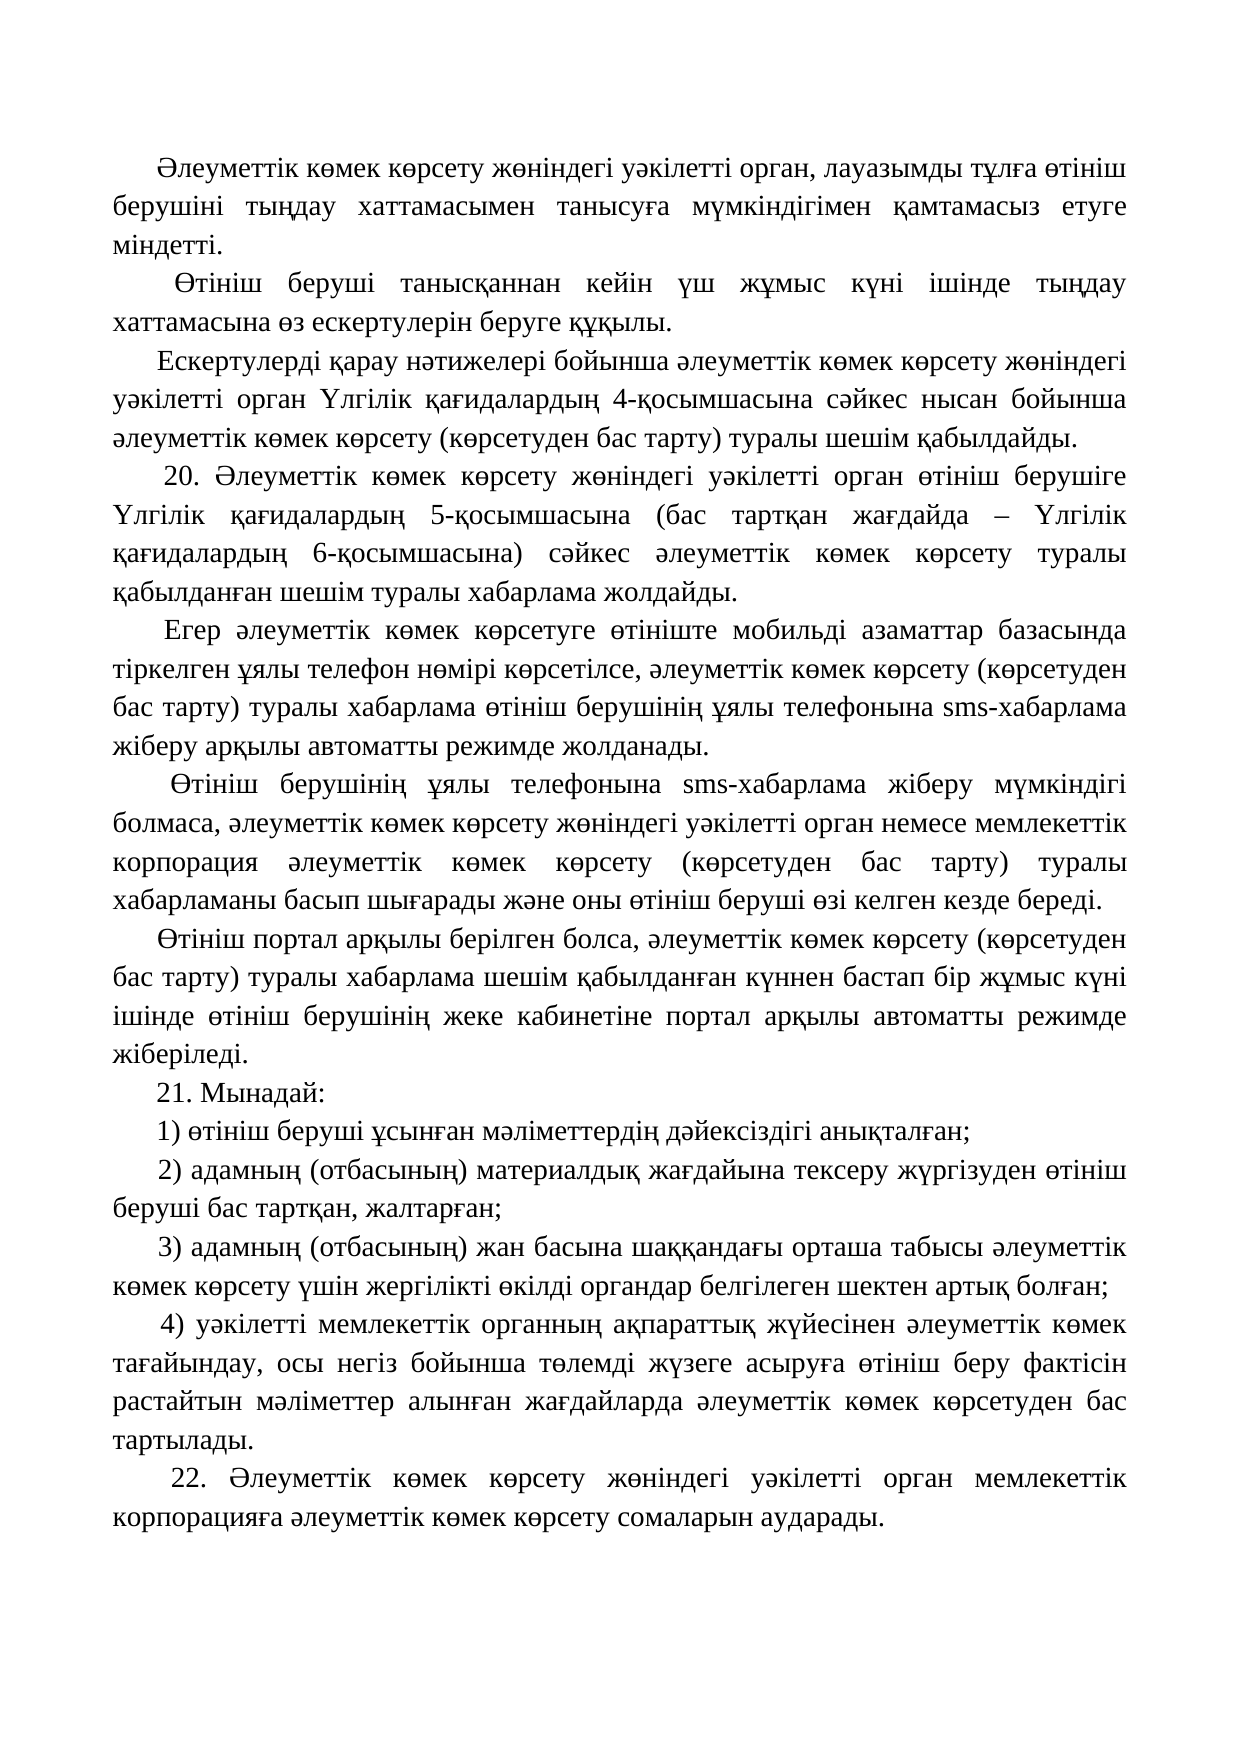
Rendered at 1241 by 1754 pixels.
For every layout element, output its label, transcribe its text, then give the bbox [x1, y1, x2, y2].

text 1) өтініш беруші ұсынған мәліметтердің дәйексіздігі анықталған; [112, 1113, 1128, 1147]
text 2) адамның (отбасының) материалдық жағдайына тексеру жүргізуден өтініш беруші бас тартқан, жалтарған; [112, 1152, 1128, 1224]
text 21. Мынадай: [112, 1075, 1128, 1108]
text Өтініш портал арқылы берілген болса, әлеуметтік көмек көрсету (көрсетуден бас тарту) туралы хабарлама шешім қабылданған күннен бастап бір жұмыс күні ішінде өтініш берушінің жеке кабинетіне портал арқылы автоматты режимде жіберіледі. [112, 921, 1128, 1070]
text 4) уәкілетті мемлекеттік органның ақпараттық жүйесінен әлеуметтік көмек тағайындау, осы негіз бойынша төлемді жүзеге асыруға өтініш беру фактісін растайтын мәліметтер алынған жағдайларда әлеуметтік көмек көрсетуден бас тартылады. [112, 1306, 1128, 1455]
text 22. Әлеуметтік көмек көрсету жөніндегі уәкілетті орган мемлекеттік корпорацияға әлеуметтік көмек көрсету сомаларын аударады. [112, 1460, 1128, 1532]
text Өтініш берушінің ұялы телефонына sms-хабарлама жіберу мүмкіндігі болмаса, әлеуметтік көмек көрсету жөніндегі уәкілетті орган немесе мемлекеттік корпорация әлеуметтік көмек көрсету (көрсетуден бас тарту) туралы хабарламаны басып шығарады және оны өтініш беруші өзі келген кезде береді. [112, 767, 1128, 916]
text Егер әлеуметтік көмек көрсетуге өтініште мобильді азаматтар базасында тіркелген ұялы телефон нөмірі көрсетілсе, әлеуметтік көмек көрсету (көрсетуден бас тарту) туралы хабарлама өтініш берушінің ұялы телефонына sms-хабарлама жіберу арқылы автоматты режимде жолданады. [112, 612, 1128, 762]
text Ескертулерді қарау нәтижелері бойынша әлеуметтік көмек көрсету жөніндегі уәкілетті орган Үлгілік қағидалардың 4-қосымшасына сәйкес нысан бойынша әлеуметтік көмек көрсету (көрсетуден бас тарту) туралы шешім қабылдайды. [112, 343, 1128, 453]
text Өтініш беруші танысқаннан кейін үш жұмыс күні ішінде тыңдау хаттамасына өз ескертулерін беруге құқылы. [112, 266, 1128, 338]
text 20. Әлеуметтік көмек көрсету жөніндегі уәкілетті орган өтініш берушіге Үлгілік қағидалардың 5-қосымшасына (бас тартқан жағдайда – Үлгілік қағидалардың 6-қосымшасына) сәйкес әлеуметтік көмек көрсету туралы қабылданған шешім туралы хабарлама жолдайды. [112, 458, 1128, 607]
text 3) адамның (отбасының) жан басына шаққандағы орташа табысы әлеуметтік көмек көрсету үшін жергілікті өкілді органдар белгілеген шектен артық болған; [112, 1229, 1128, 1301]
text Әлеуметтік көмек көрсету жөніндегі уәкілетті орган, лауазымды тұлға өтініш берушіні тыңдау хаттамасымен танысуға мүмкіндігімен қамтамасыз етуге міндетті. [112, 150, 1128, 261]
